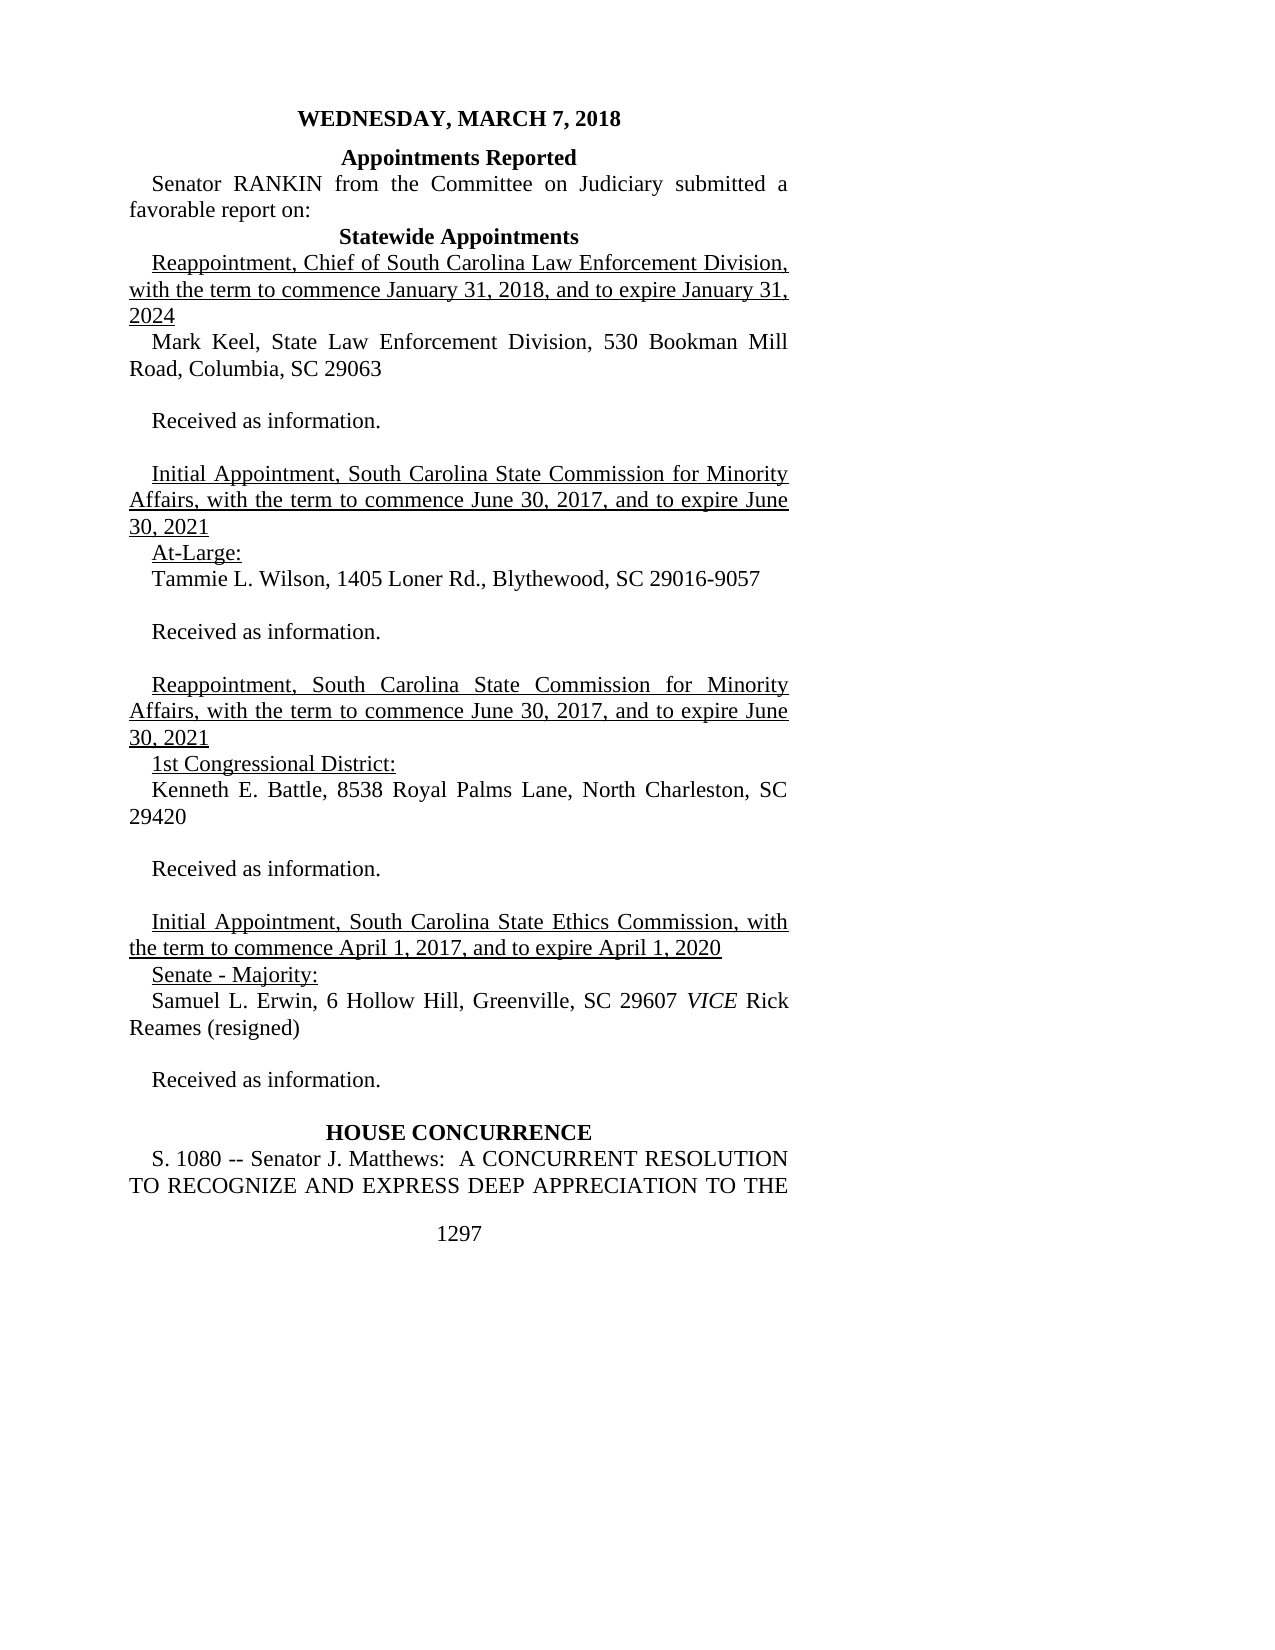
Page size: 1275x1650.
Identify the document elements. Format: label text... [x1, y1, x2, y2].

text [129, 1145, 789, 1198]
text Tammie L. Wilson, 1405 Loner Rd., Blythewood, SC 29016-9057 [129, 566, 789, 592]
text Received as information. [129, 1066, 789, 1093]
text Reappointment, South Carolina State Commission for Minority Affairs, with the term to commence June 30, 2017, and to expire June 30, 2021 [129, 671, 789, 720]
text Senate - Majority: [129, 961, 789, 987]
text Received as information. [129, 618, 789, 644]
text Mark Keel, State Law Enforcement Division, 530 Bookman Mill Road, Columbia, SC 29063 [129, 328, 789, 381]
text Samuel L. Erwin, 6 Hollow Hill, Greenville, SC 29607 VICE Rick Reames (resigned) [129, 987, 789, 1040]
text HOUSE CONCURRENCE [129, 1119, 789, 1145]
text Initial Appointment, South Carolina State Commission for Minority Affairs, with the term to commence June 30, 2017, and to expire June 30, 2021 [129, 511, 789, 539]
text Reappointment, Chief of South Carolina Law Enforcement Division, with the term to commence January 31, 2018, and to expire January 31, 2024 [129, 249, 789, 299]
text Senator RANKIN from the Committee on Judiciary submitted a favorable report on: [129, 170, 789, 223]
text Appointments Reported [129, 144, 789, 170]
text At-Large: [129, 539, 789, 566]
text Initial Appointment, South Carolina State Commission for Minority Affairs, with the term to commence June 30, 2017, and to expire June 30, 2021 [129, 460, 789, 509]
text Initial Appointment, South Carolina State Ethics Commission, with the term to commence April 1, 2017, and to expire April 1, 2020 [129, 908, 789, 961]
text Received as information. [129, 407, 789, 434]
text Reappointment, Chief of South Carolina Law Enforcement Division, with the term to commence January 31, 2018, and to expire January 31, 2024 [129, 300, 789, 328]
text 1st Congressional District: [129, 750, 789, 776]
text Statewide Appointments [129, 223, 789, 249]
text Received as information. [129, 855, 789, 882]
text Kenneth E. Battle, 8538 Royal Palms Lane, North Charleston, SC 29420 [129, 776, 789, 829]
text Reappointment, South Carolina State Commission for Minority Affairs, with the term to commence June 30, 2017, and to expire June 30, 2021 [129, 721, 789, 750]
